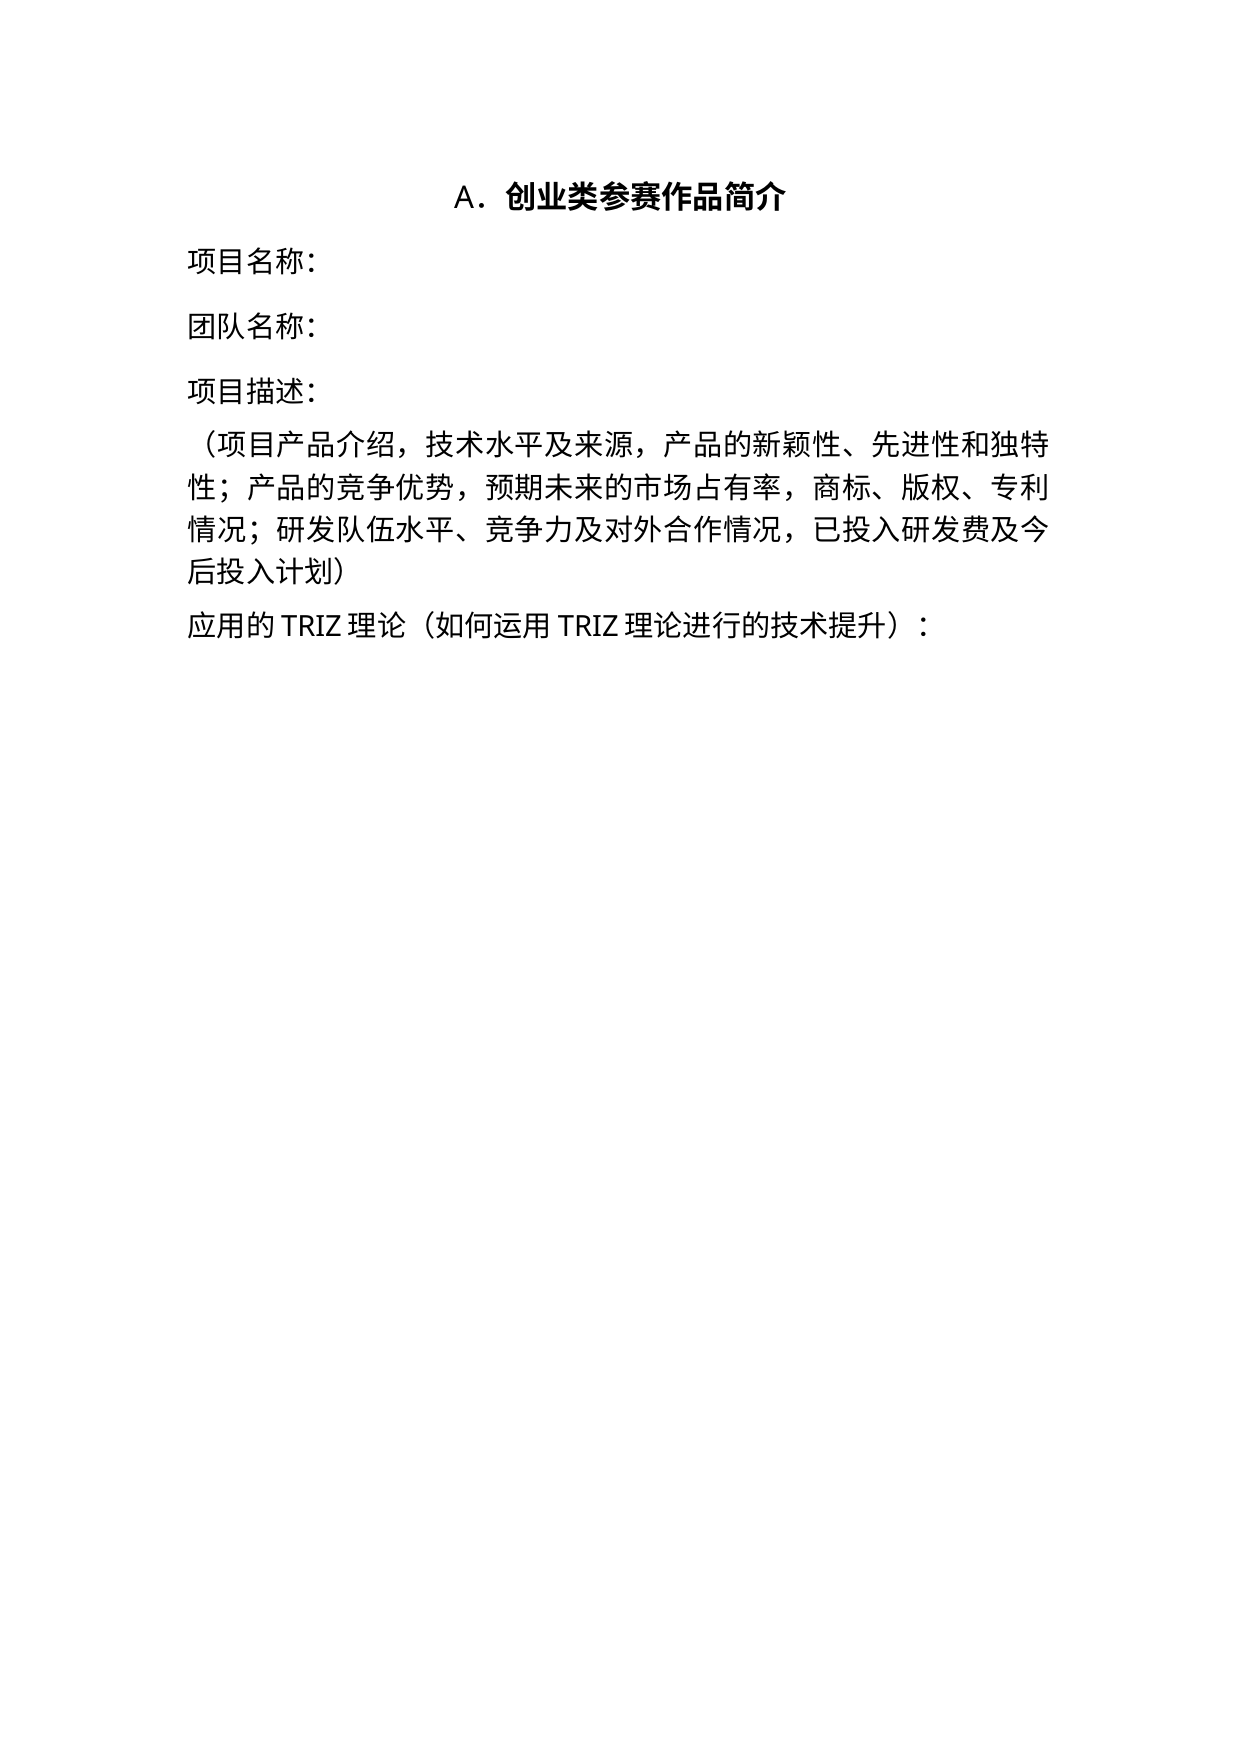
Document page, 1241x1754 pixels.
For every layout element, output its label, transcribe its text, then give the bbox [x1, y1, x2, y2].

text 项目名称： [187, 227, 1053, 292]
text A．创业类参赛作品简介 [187, 162, 1053, 227]
text 应用的TRIZ理论（如何运用TRIZ理论进行的技术提升）： [187, 591, 1053, 656]
text 团队名称： [187, 292, 1053, 357]
text 项目描述： [187, 357, 1053, 422]
text （项目产品介绍，技术水平及来源，产品的新颖性、先进性和独特性；产品的竞争优势，预期未来的市场占有率，商标、版权、专利情况；研发队伍水平、竞争力及对外合作情况，已投入研发费及今后投入计划） [187, 422, 1053, 591]
